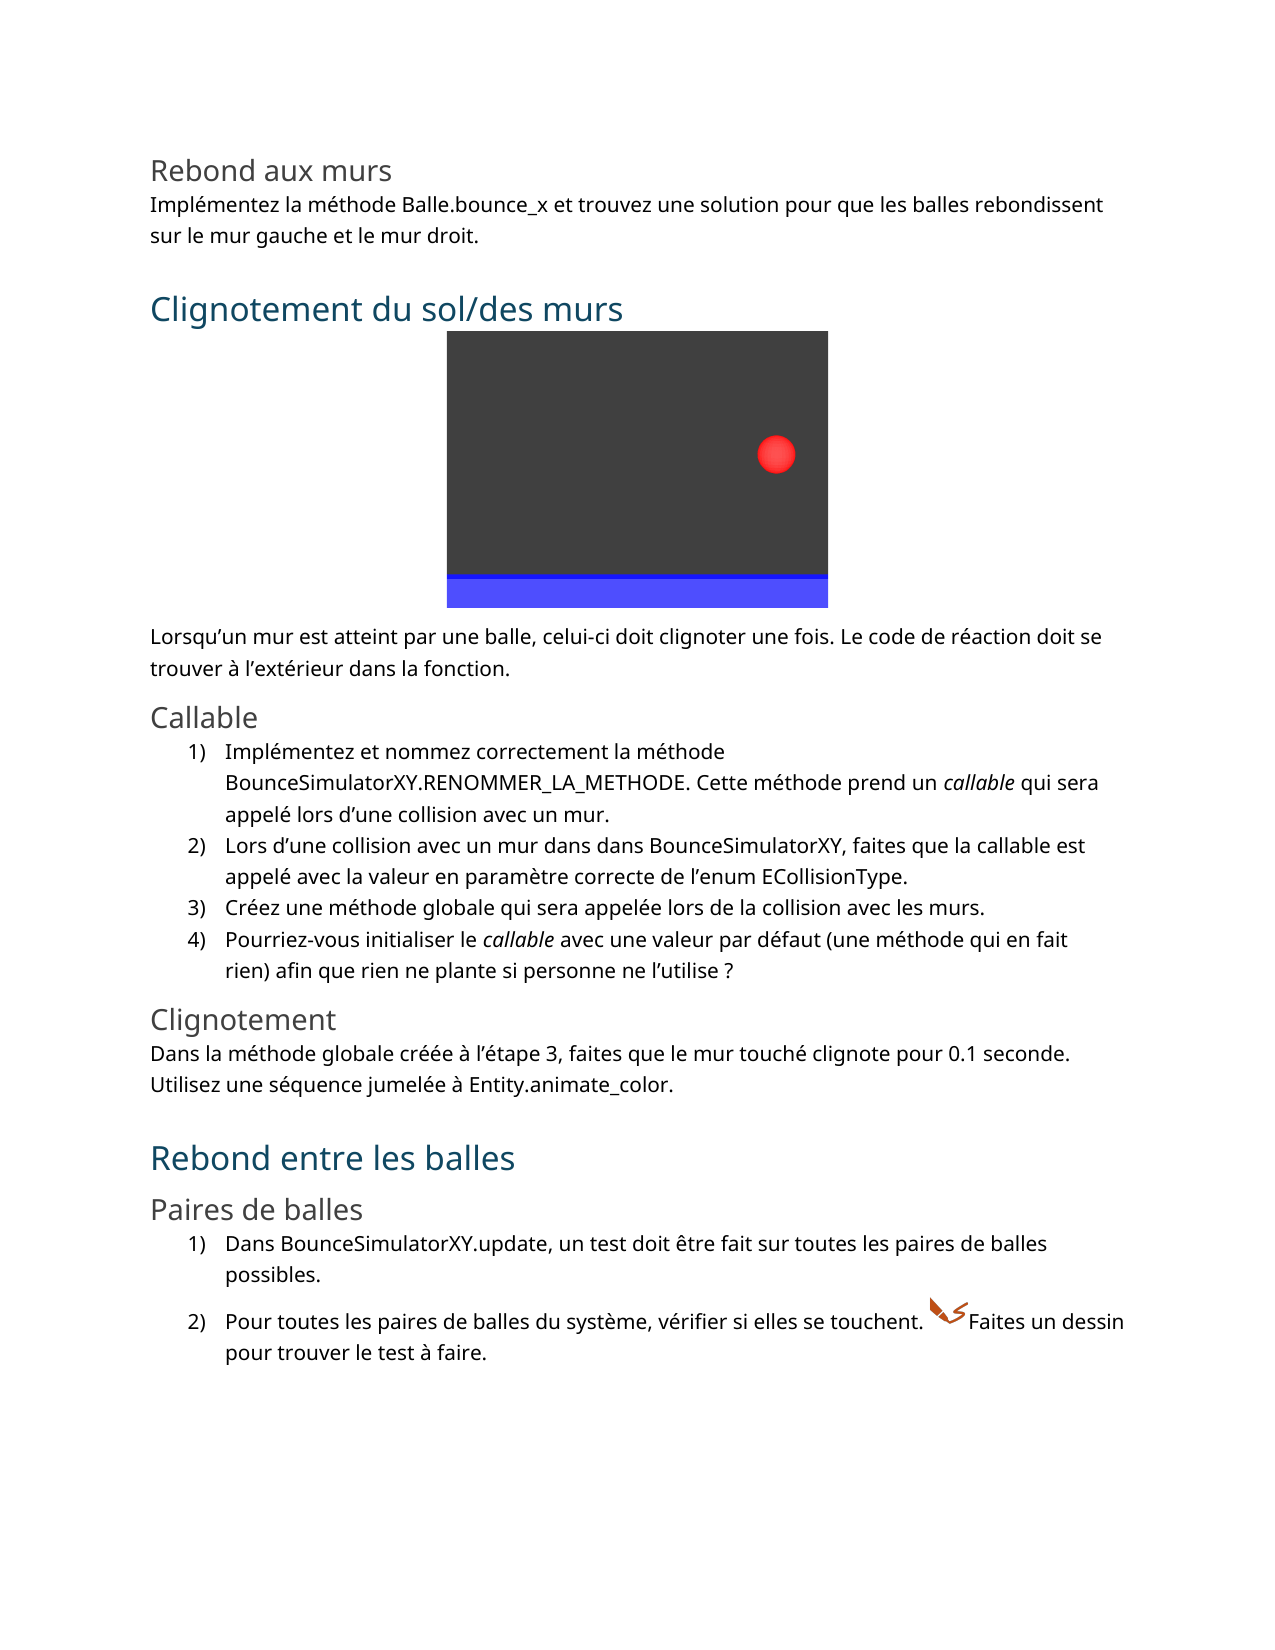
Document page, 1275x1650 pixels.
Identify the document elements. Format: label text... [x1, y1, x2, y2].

subtitle Clignotement du sol/des murs [150, 286, 1125, 331]
list Créez une méthode globale qui sera appelée lors de la collision avec les murs. [187, 893, 1125, 922]
list Implémentez et nommez correctement la méthode BounceSimulatorXY.RENOMMER_LA_METHODE. Cette méthode prend un callable qui sera appelé lors d’une collision avec un mur. [187, 737, 1125, 828]
list Pour toutes les paires de balles du système, vérifier si elles se touchent. Faites un dessin pour trouver le test à faire. [187, 1291, 1125, 1367]
text Implémentez la méthode Balle.bounce_x et trouvez une solution pour que les balles rebondissent sur le mur gauche et le mur droit. [150, 190, 1125, 249]
subtitle Clignotement [150, 1000, 1125, 1039]
picture [446, 331, 829, 608]
list Pourriez-vous initialiser le callable avec une valeur par défaut (une méthode qui en fait rien) afin que rien ne plante si personne ne l’utilise ? [187, 925, 1125, 984]
text Lorsqu’un mur est atteint par une balle, celui-ci doit clignoter une fois. Le code de réaction doit se trouver à l’extérieur dans la fonction. [150, 622, 1125, 682]
subtitle Rebond entre les balles [150, 1135, 1125, 1181]
subtitle Paires de balles [150, 1189, 1125, 1229]
text Dans la méthode globale créée à l’étape 3, faites que le mur touché clignote pour 0.1 seconde. Utilisez une séquence jumelée à Entity.animate_color. [150, 1039, 1125, 1099]
list Dans BounceSimulatorXY.update, un test doit être fait sur toutes les paires de balles possibles. [187, 1229, 1125, 1288]
subtitle Rebond aux murs [150, 150, 1125, 190]
picture [929, 1291, 969, 1330]
subtitle Callable [150, 697, 1125, 737]
list Lors d’une collision avec un mur dans dans BounceSimulatorXY, faites que la callable est appelé avec la valeur en paramètre correcte de l’enum ECollisionType. [187, 831, 1125, 891]
